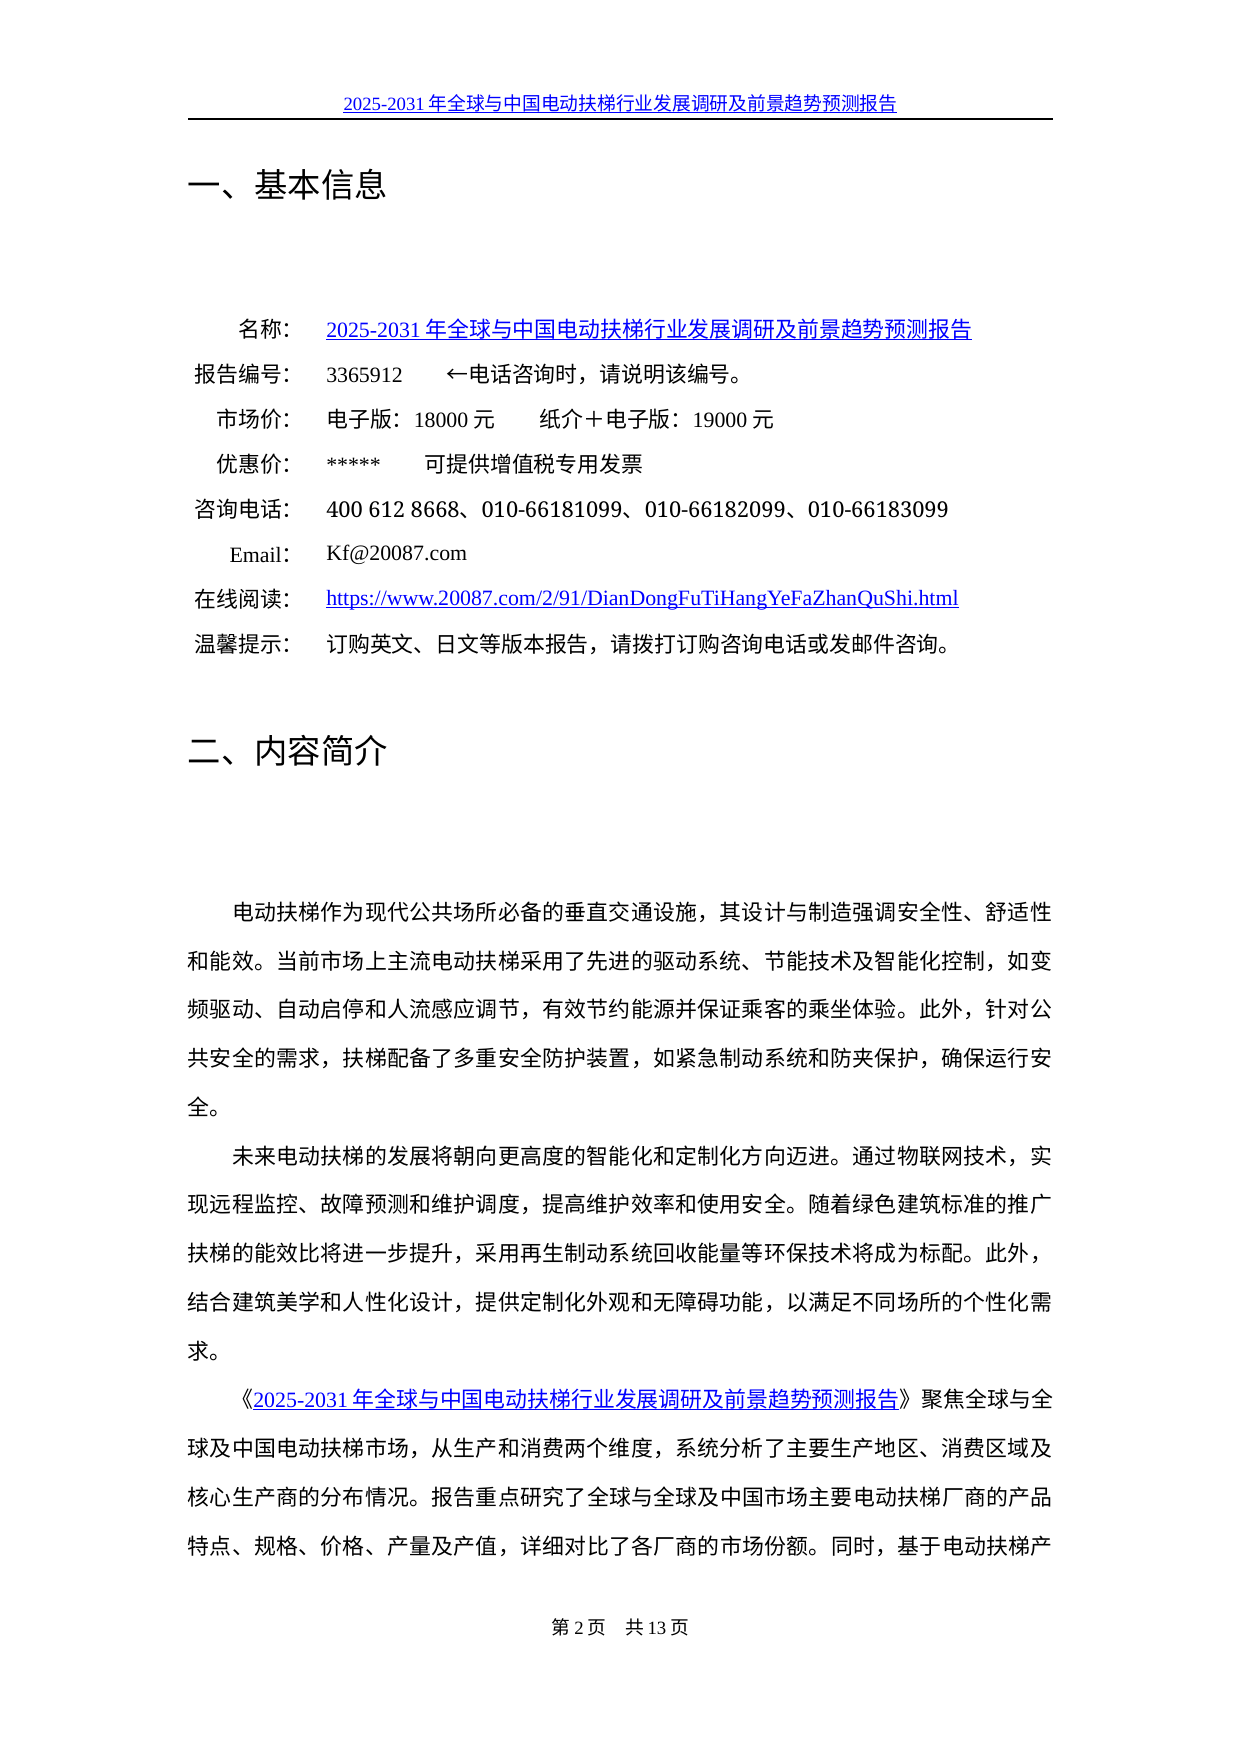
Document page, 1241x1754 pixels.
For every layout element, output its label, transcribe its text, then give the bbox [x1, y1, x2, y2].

table_cell Email： [167, 537, 315, 582]
table_header 2025-2031年全球与中国电动扶梯行业发展调研及前景趋势预测报告 [315, 312, 1073, 357]
table_cell 优惠价： [167, 447, 315, 492]
table_cell 报告编号： [167, 357, 315, 402]
table_cell 在线阅读： [167, 582, 315, 627]
title 一、基本信息 [187, 150, 1053, 215]
table_cell ***** 可提供增值税专用发票 [315, 447, 1073, 492]
table_cell 订购英文、日文等版本报告，请拨打订购咨询电话或发邮件咨询。 [315, 627, 1073, 672]
table_cell 电子版：18000 元 纸介＋电子版：19000 元 [315, 402, 1073, 447]
table_cell 400 612 8668、010-66181099、010-66182099、010-66183099 [315, 492, 1073, 537]
table_cell 3365912 ←电话咨询时，请说明该编号。 [315, 357, 1073, 402]
table_cell 温馨提示： [167, 627, 315, 672]
table_cell Kf@20087.com [315, 537, 1073, 582]
title 二、内容简介 [187, 717, 1053, 782]
table_cell 市场价： [167, 402, 315, 447]
table_cell [315, 582, 1073, 627]
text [187, 894, 1053, 1561]
table_cell 咨询电话： [167, 492, 315, 537]
table_header 名称： [167, 312, 315, 357]
